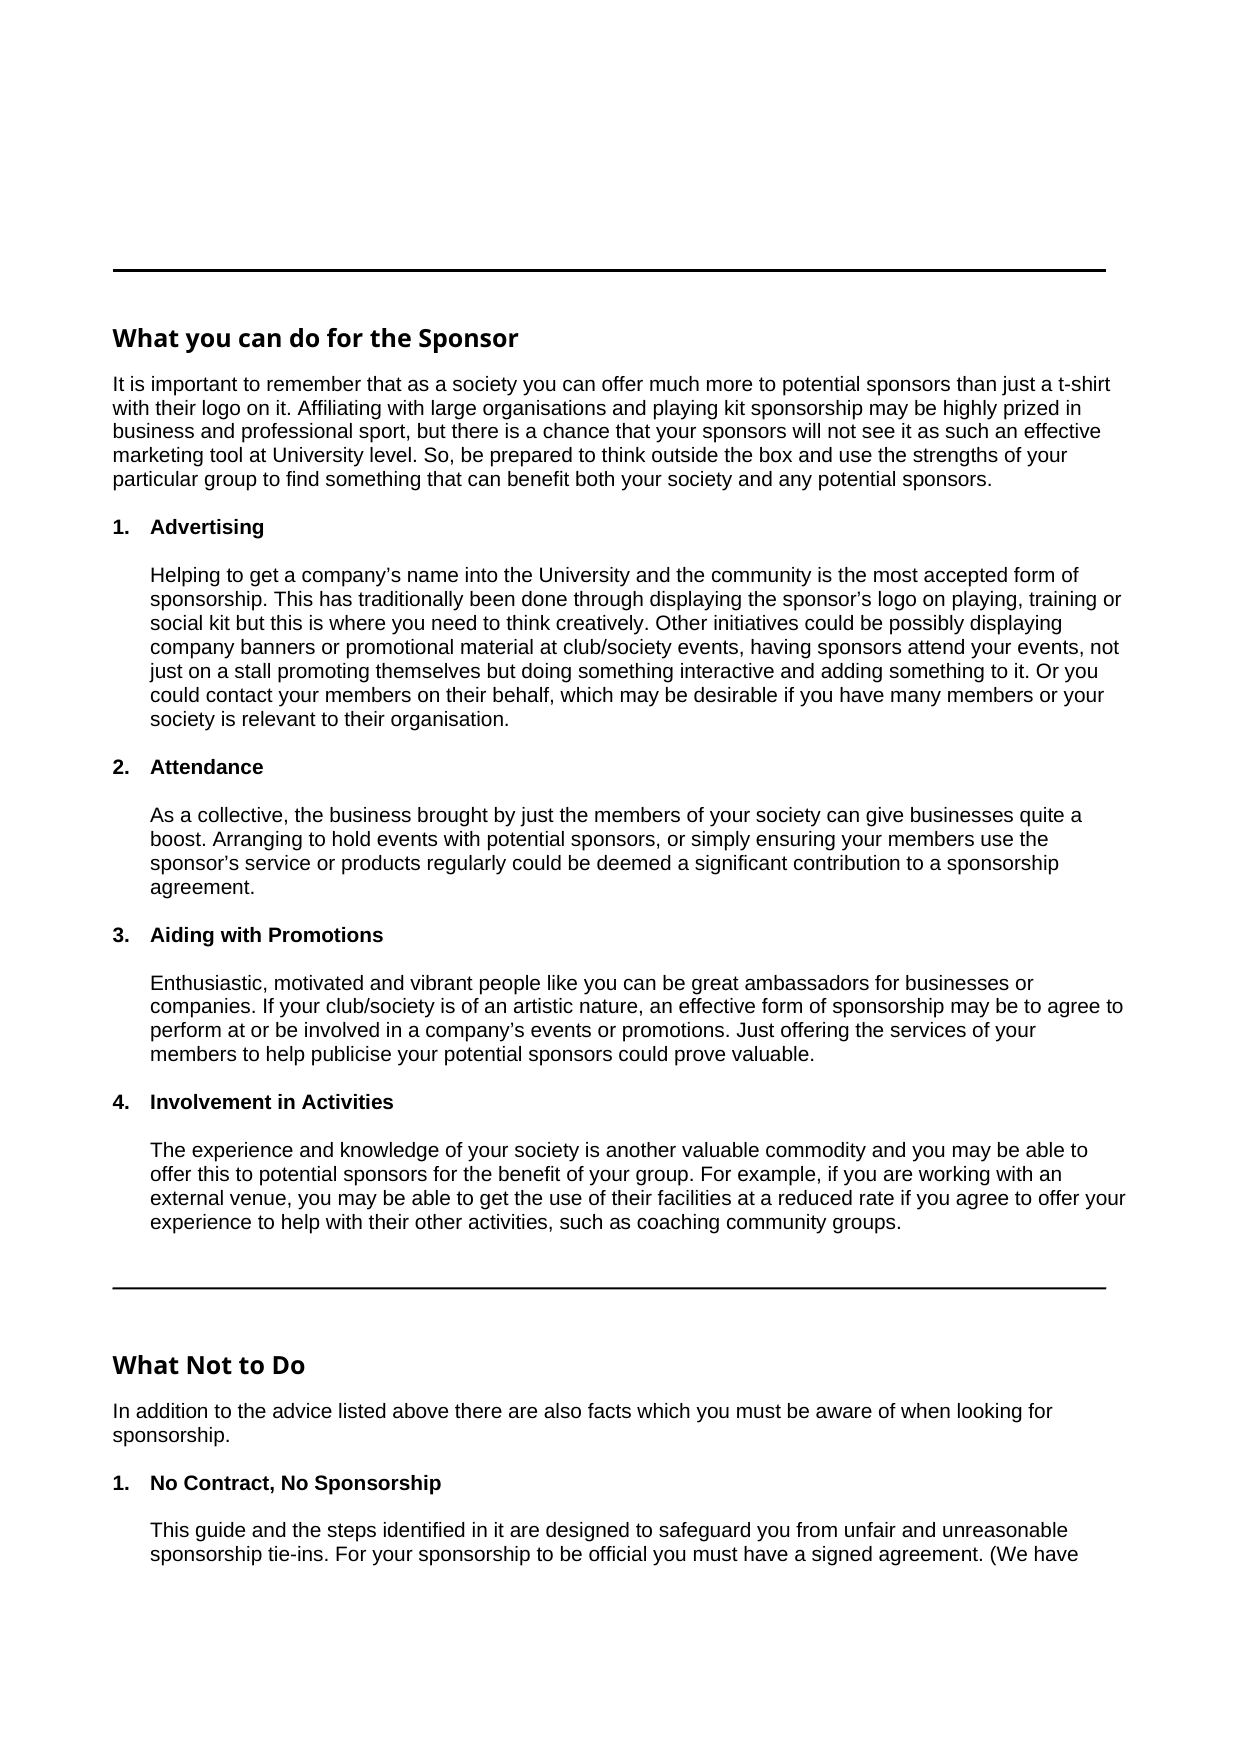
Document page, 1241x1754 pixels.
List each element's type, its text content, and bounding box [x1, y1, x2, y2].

list Involvement in Activities [112, 1090, 1128, 1114]
list Aiding with Promotions [112, 922, 1128, 946]
text Helping to get a company’s name into the University and the community is the most accepted form of sponsorship. This has traditionally been done through displaying the sponsor’s logo on playing, training or social kit but this is where you need to think creatively. Other initiatives could be possibly displaying company banners or promotional material at club/society events, having sponsors attend your events, not just on a stall promoting themselves but doing something interactive and adding something to it. Or you could contact your members on their behalf, which may be desirable if you have many members or your society is relevant to their organisation. [150, 563, 1128, 731]
text The experience and knowledge of your society is another valuable commodity and you may be able to offer this to potential sponsors for the benefit of your group. For example, if you are working with an external venue, you may be able to get the use of their facilities at a reduced rate if you agree to offer your experience to help with their other activities, such as coaching community groups. [150, 1138, 1128, 1234]
text As a collective, the business brought by just the members of your society can give businesses quite a boost. Arranging to hold events with potential sponsors, or simply ensuring your members use the sponsor’s service or products regularly could be deemed a significant contribution to a sponsorship agreement. [150, 803, 1128, 898]
text It is important to remember that as a society you can offer much more to potential sponsors than just a t-shirt with their logo on it. Affiliating with large organisations and playing kit sponsorship may be highly prized in business and professional sport, but there is a chance that your sponsors will not see it as such an effective marketing tool at University level. So, be prepared to think outside the box and use the strengths of your particular group to find something that can benefit both your society and any potential sponsors. [112, 371, 1128, 491]
text In addition to the advice listed above there are also facts which you must be aware of when looking for sponsorship. [112, 1398, 1128, 1446]
text Enthusiastic, motivated and vibrant people like you can be great ambassadors for businesses or companies. If your club/society is of an artistic nature, an effective form of sponsorship may be to agree to perform at or be involved in a company’s events or promotions. Just offering the services of your members to help publicise your potential sponsors could prove valuable. [150, 970, 1128, 1066]
list Attendance [112, 755, 1128, 779]
list Advertising [112, 515, 1128, 539]
text What you can do for the Sponsor [112, 320, 1128, 354]
text What Not to Do [112, 1347, 1128, 1381]
list No Contract, No Sponsorship [112, 1470, 1128, 1494]
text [150, 1518, 1128, 1566]
